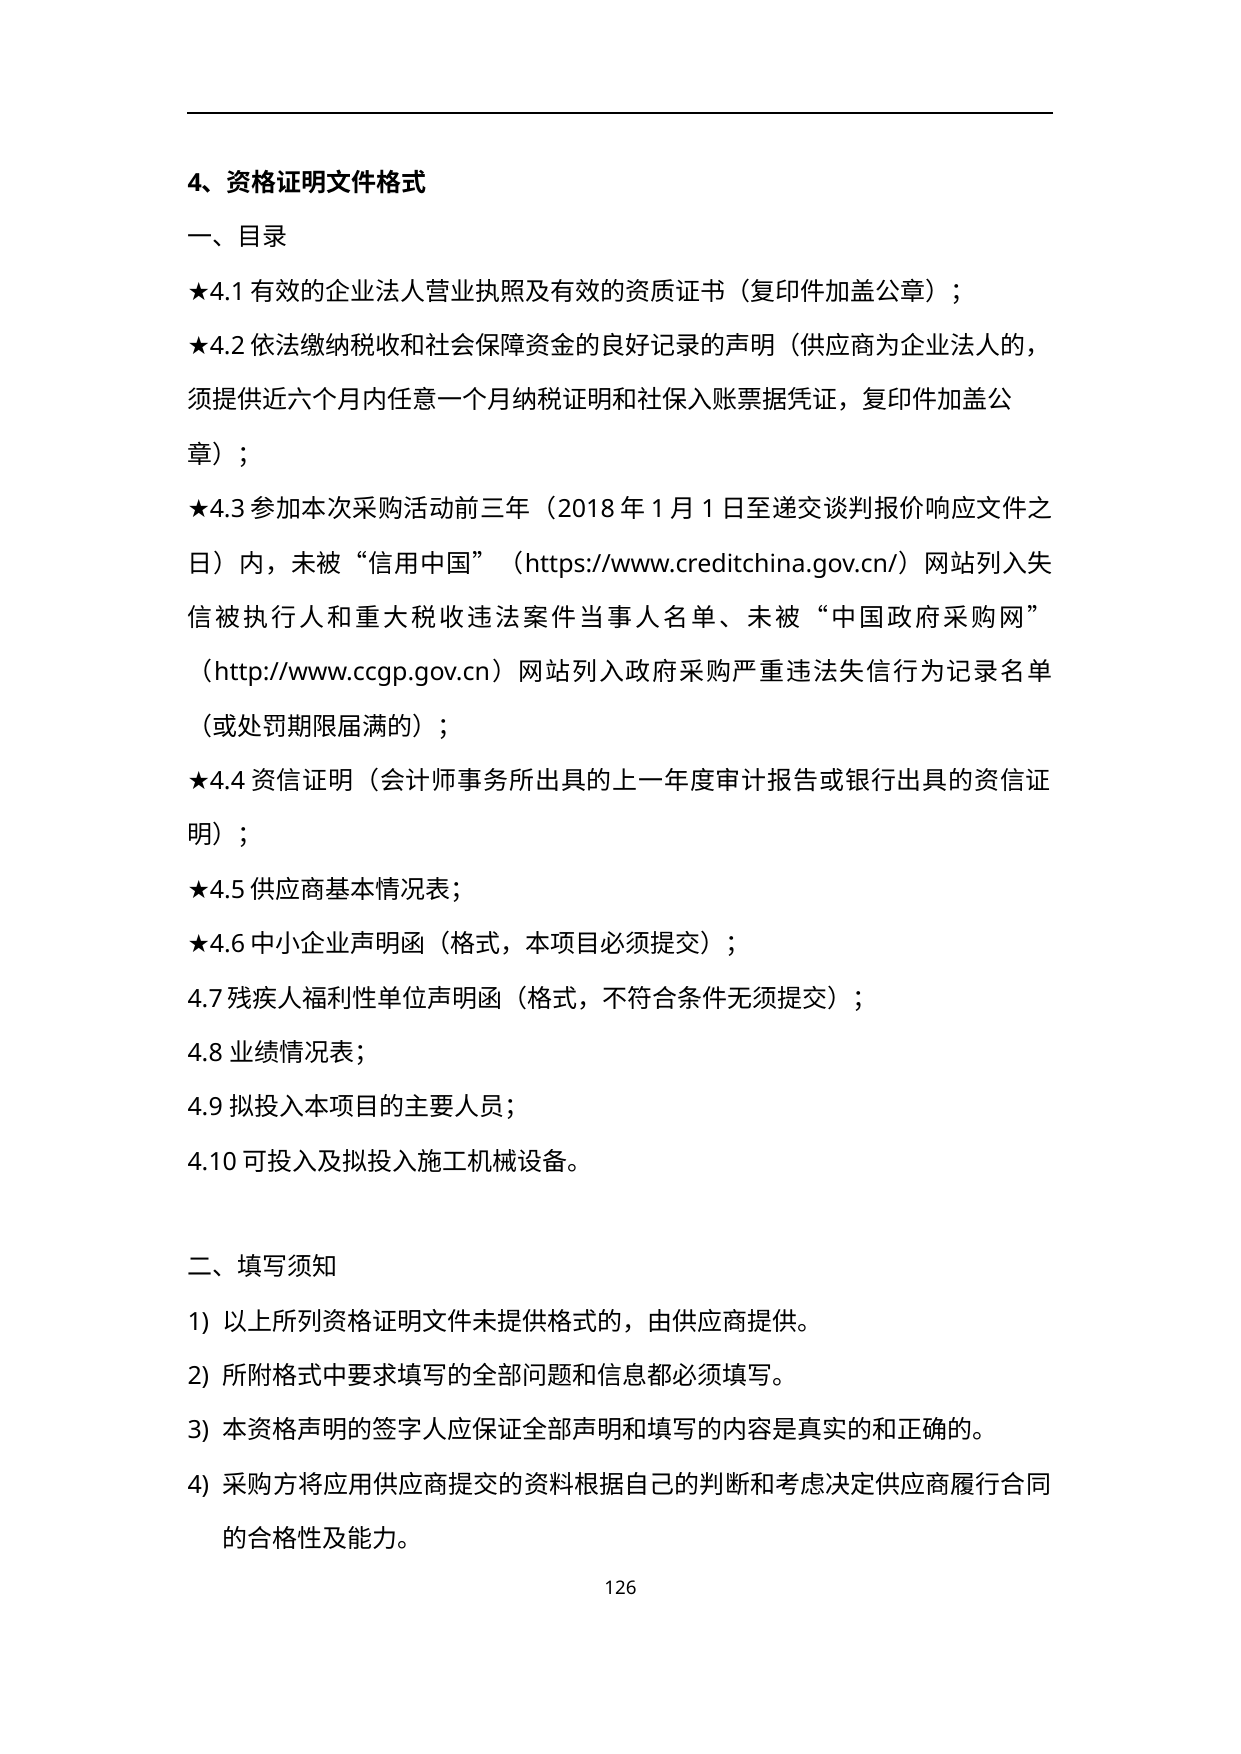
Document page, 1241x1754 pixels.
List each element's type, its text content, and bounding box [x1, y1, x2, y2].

text 4.8 业绩情况表； [187, 1032, 1051, 1069]
text ★4.3参加本次采购活动前三年（2018年1月1日至递交谈判报价响应文件之日）内，未被“信用中国”（https://www.creditchina.gov.cn/）网站列入失信被执行人和重大税收违法案件当事人名单、未被“中国政府采购网”（http://www.ccgp.gov.cn）网站列入政府采购严重违法失信行为记录名单（或处罚期限届满的）； [187, 489, 1053, 742]
list 所附格式中要求填写的全部问题和信息都必须填写。 [187, 1355, 1053, 1392]
text ★4.5供应商基本情况表； [187, 869, 1051, 906]
text 4.10可投入及拟投入施工机械设备。 [187, 1141, 1051, 1177]
list 本资格声明的签字人应保证全部声明和填写的内容是真实的和正确的。 [187, 1410, 1053, 1446]
text 4.9 拟投入本项目的主要人员； [187, 1087, 1053, 1123]
text ★4.1有效的企业法人营业执照及有效的资质证书（复印件加盖公章）； [187, 271, 1051, 307]
text ★4.4资信证明（会计师事务所出具的上一年度审计报告或银行出具的资信证明）； [187, 761, 1053, 851]
text 二、填写须知 [187, 1247, 1053, 1283]
text 一、目录 [187, 217, 1053, 253]
list 以上所列资格证明文件未提供格式的，由供应商提供。 [187, 1301, 1053, 1337]
list 采购方将应用供应商提交的资料根据自己的判断和考虑决定供应商履行合同的合格性及能力。 [187, 1464, 1053, 1555]
text 4.7残疾人福利性单位声明函（格式，不符合条件无须提交）； [187, 978, 1053, 1014]
subtitle 4、资格证明文件格式 [187, 162, 1053, 199]
text ★4.2依法缴纳税收和社会保障资金的良好记录的声明（供应商为企业法人的，须提供近六个月内任意一个月纳税证明和社保入账票据凭证，复印件加盖公章）； [187, 326, 1051, 471]
text ★4.6中小企业声明函（格式，本项目必须提交）； [187, 924, 1053, 960]
